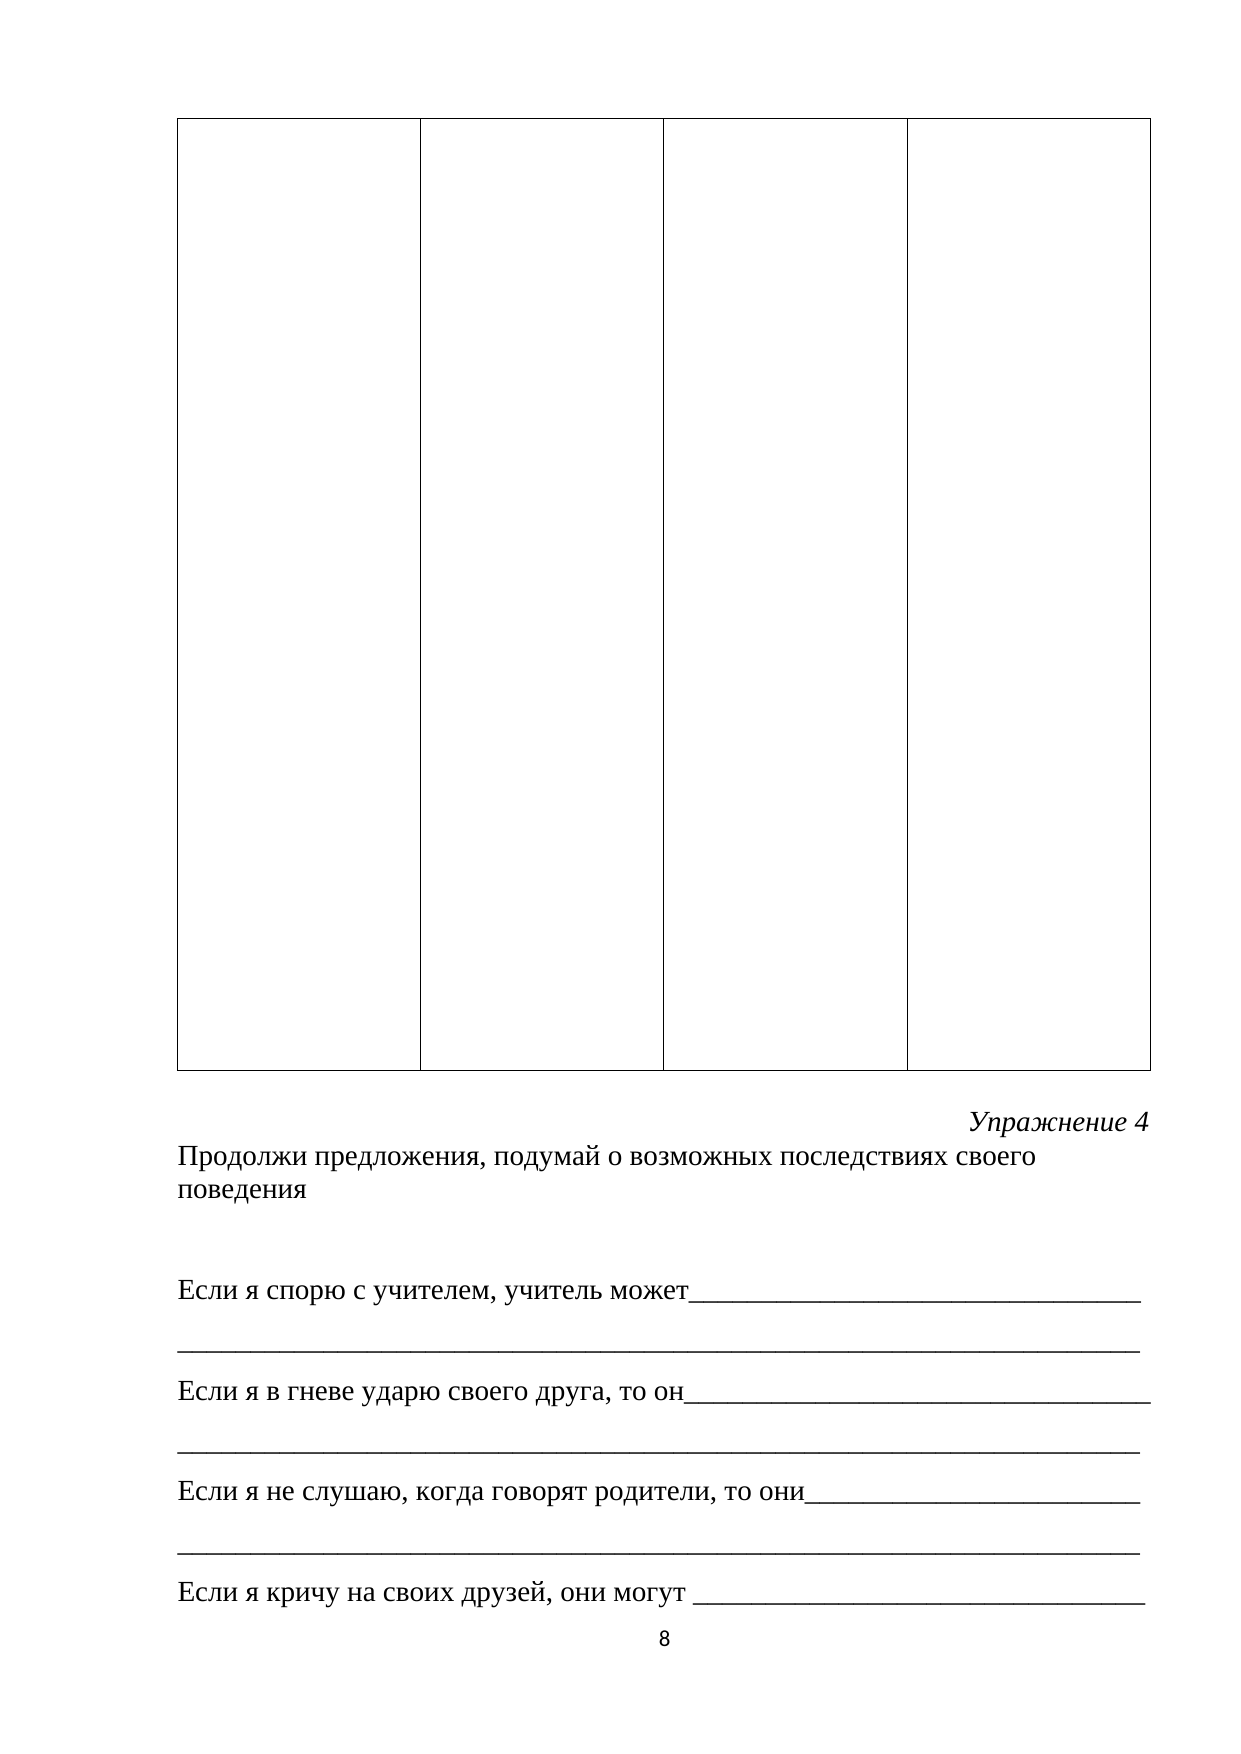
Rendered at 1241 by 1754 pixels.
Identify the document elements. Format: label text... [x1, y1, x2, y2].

table_cell [178, 119, 420, 1070]
text __________________________________________________________________ [177, 1322, 1152, 1356]
text Упражнение 4 [177, 1104, 1152, 1138]
table_cell [664, 119, 907, 1070]
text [177, 1524, 1152, 1557]
text Продолжи предложения, подумай о возможных последствиях своего поведения [177, 1138, 1152, 1205]
text Если я кричу на своих друзей, они могут _______________________________ [177, 1574, 1152, 1607]
text Если я не слушаю, когда говорят родители, то они_______________________ [177, 1473, 1152, 1507]
table_cell [421, 119, 663, 1070]
table_cell [908, 119, 1150, 1070]
text Если я спорю с учителем, учитель может_______________________________ [177, 1272, 1152, 1306]
text __________________________________________________________________ [177, 1423, 1152, 1457]
text Если я в гневе ударю своего друга, то он________________________________ [177, 1373, 1152, 1406]
